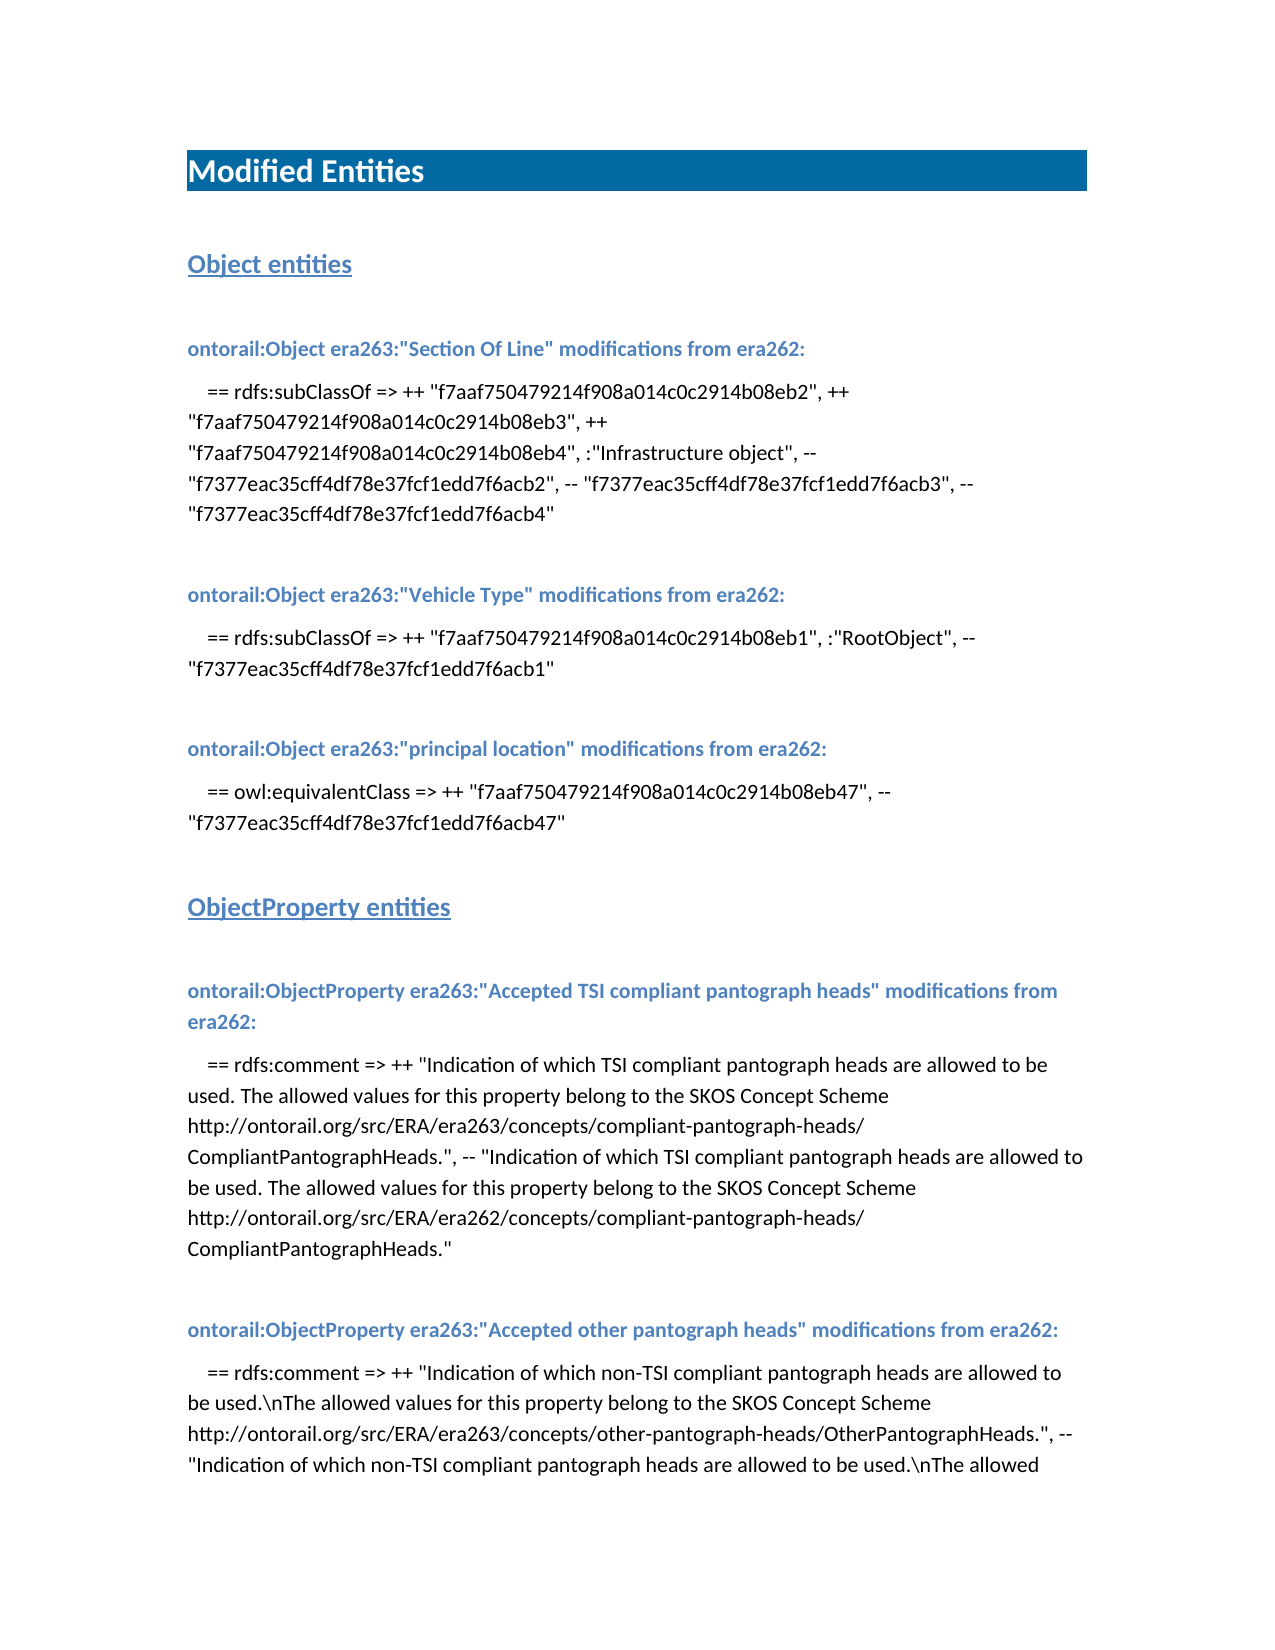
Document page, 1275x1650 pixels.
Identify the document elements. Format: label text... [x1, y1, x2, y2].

subtitle ontorail:ObjectProperty era263:"Accepted TSI compliant pantograph heads" modifications from era262: [187, 978, 1087, 1035]
subtitle ontorail:Object era263:"Vehicle Type" modifications from era262: [187, 581, 1087, 608]
subtitle Object entities [187, 247, 1087, 280]
subtitle ontorail:ObjectProperty era263:"Accepted other pantograph heads" modifications from era262: [187, 1316, 1087, 1342]
text == owl:equivalentClass => ++ "f7aaf750479214f908a014c0c2914b08eb47", -- "f7377eac35cff4df78e37fcf1edd7f6acb47" [187, 778, 1087, 836]
text == rdfs:comment => ++ "Indication of which TSI compliant pantograph heads are allowed to be used. The allowed values for this property belong to the SKOS Concept Scheme http://ontorail.org/src/ERA/era263/concepts/compliant-pantograph-heads/CompliantPantographHeads.", -- "Indication of which TSI compliant pantograph heads are allowed to be used. The allowed values for this property belong to the SKOS Concept Scheme http://ontorail.org/src/ERA/era262/concepts/compliant-pantograph-heads/CompliantPantographHeads." [187, 1051, 1087, 1262]
subtitle ObjectProperty entities [187, 890, 1087, 923]
subtitle Modified Entities [187, 150, 1087, 191]
text == rdfs:subClassOf => ++ "f7aaf750479214f908a014c0c2914b08eb1", :"RootObject", -- "f7377eac35cff4df78e37fcf1edd7f6acb1" [187, 624, 1087, 681]
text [187, 1359, 1087, 1477]
text == rdfs:subClassOf => ++ "f7aaf750479214f908a014c0c2914b08eb2", ++ "f7aaf750479214f908a014c0c2914b08eb3", ++ "f7aaf750479214f908a014c0c2914b08eb4", :"Infrastructure object", -- "f7377eac35cff4df78e37fcf1edd7f6acb2", -- "f7377eac35cff4df78e37fcf1edd7f6acb3", -- "f7377eac35cff4df78e37fcf1edd7f6acb4" [187, 378, 1087, 527]
subtitle ontorail:Object era263:"principal location" modifications from era262: [187, 735, 1087, 762]
subtitle ontorail:Object era263:"Section Of Line" modifications from era262: [187, 335, 1087, 361]
